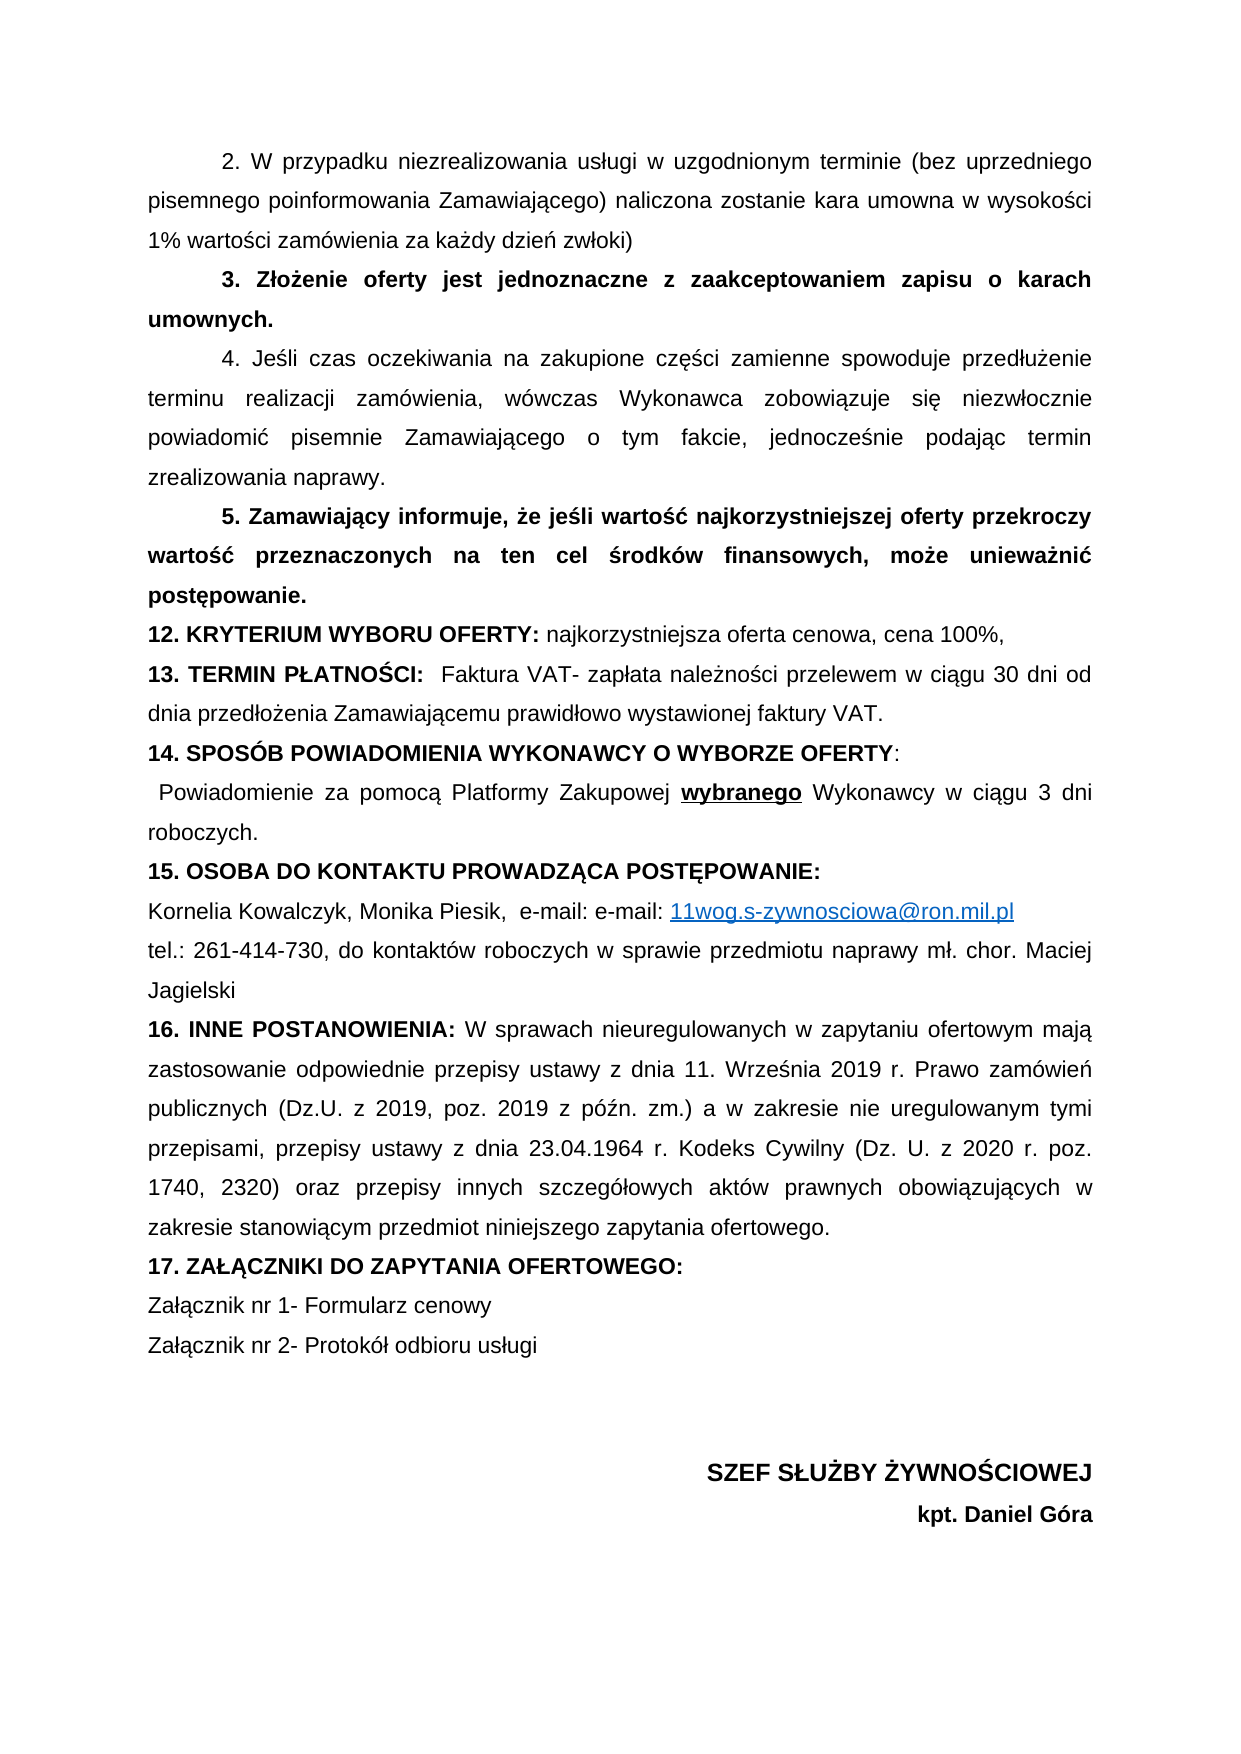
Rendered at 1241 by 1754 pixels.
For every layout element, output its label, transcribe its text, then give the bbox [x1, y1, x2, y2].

text 16. INNE POSTANOWIENIA: W sprawach nieuregulowanych w zapytaniu ofertowym mają zastosowanie odpowiednie przepisy ustawy z dnia 11. Września 2019 r. Prawo zamówień publicznych (Dz.U. z 2019, poz. 2019 z późn. zm.) a w zakresie nie uregulowanym tymi przepisami, przepisy ustawy z dnia 23.04.1964 r. Kodeks Cywilny (Dz. U. z 2020 r. poz. 1740, 2320) oraz przepisy innych szczegółowych aktów prawnych obowiązujących w zakresie stanowiącym przedmiot niniejszego zapytania ofertowego. [148, 1016, 1093, 1240]
text tel.: 261-414-730, do kontaktów roboczych w sprawie przedmiotu naprawy mł. chor. Maciej Jagielski [148, 937, 1093, 1003]
text 17. ZAŁĄCZNIKI DO ZAPYTANIA OFERTOWEGO: [148, 1253, 1093, 1279]
text kpt. Daniel Góra [192, 1501, 1093, 1527]
text 12. KRYTERIUM WYBORU OFERTY: najkorzystniejsza oferta cenowa, cena 100%, [148, 621, 1093, 648]
text Powiadomienie za pomocą Platformy Zakupowej wybranego Wykonawcy w ciągu 3 dni roboczych. [148, 779, 1093, 845]
text 4. Jeśli czas oczekiwania na zakupione części zamienne spowoduje przedłużenie terminu realizacji zamówienia, wówczas Wykonawca zobowiązuje się niezwłocznie powiadomić pisemnie Zamawiającego o tym fakcie, jednocześnie podając termin zrealizowania naprawy. [148, 345, 1093, 490]
text Kornelia Kowalczyk, Monika Piesik, e-mail: e-mail: 11wog.s-zywnosciowa@ron.mil.pl [148, 898, 1093, 924]
text 13. TERMIN PŁATNOŚCI: Faktura VAT- zapłata należności przelewem w ciągu 30 dni od dnia przedłożenia Zamawiającemu prawidłowo wystawionej faktury VAT. [148, 661, 1093, 727]
text 14. SPOSÓB POWIADOMIENIA WYKONAWCY O WYBORZE OFERTY: [148, 740, 1093, 766]
text 5. Zamawiający informuje, że jeśli wartość najkorzystniejszej oferty przekroczy wartość przeznaczonych na ten cel środków finansowych, może unieważnić postępowanie. [148, 503, 1093, 608]
text Załącznik nr 1- Formularz cenowy [148, 1292, 1093, 1319]
text 3. Złożenie oferty jest jednoznaczne z zaakceptowaniem zapisu o karach umownych. [148, 266, 1093, 332]
text Załącznik nr 2- Protokół odbioru usługi [148, 1332, 1093, 1358]
text SZEF SŁUŻBY ŻYWNOŚCIOWEJ [192, 1458, 1093, 1486]
text 2. W przypadku niezrealizowania usługi w uzgodnionym terminie (bez uprzedniego pisemnego poinformowania Zamawiającego) naliczona zostanie kara umowna w wysokości 1% wartości zamówienia za każdy dzień zwłoki) [148, 148, 1093, 253]
text 15. OSOBA DO KONTAKTU PROWADZĄCA POSTĘPOWANIE: [148, 858, 1093, 884]
